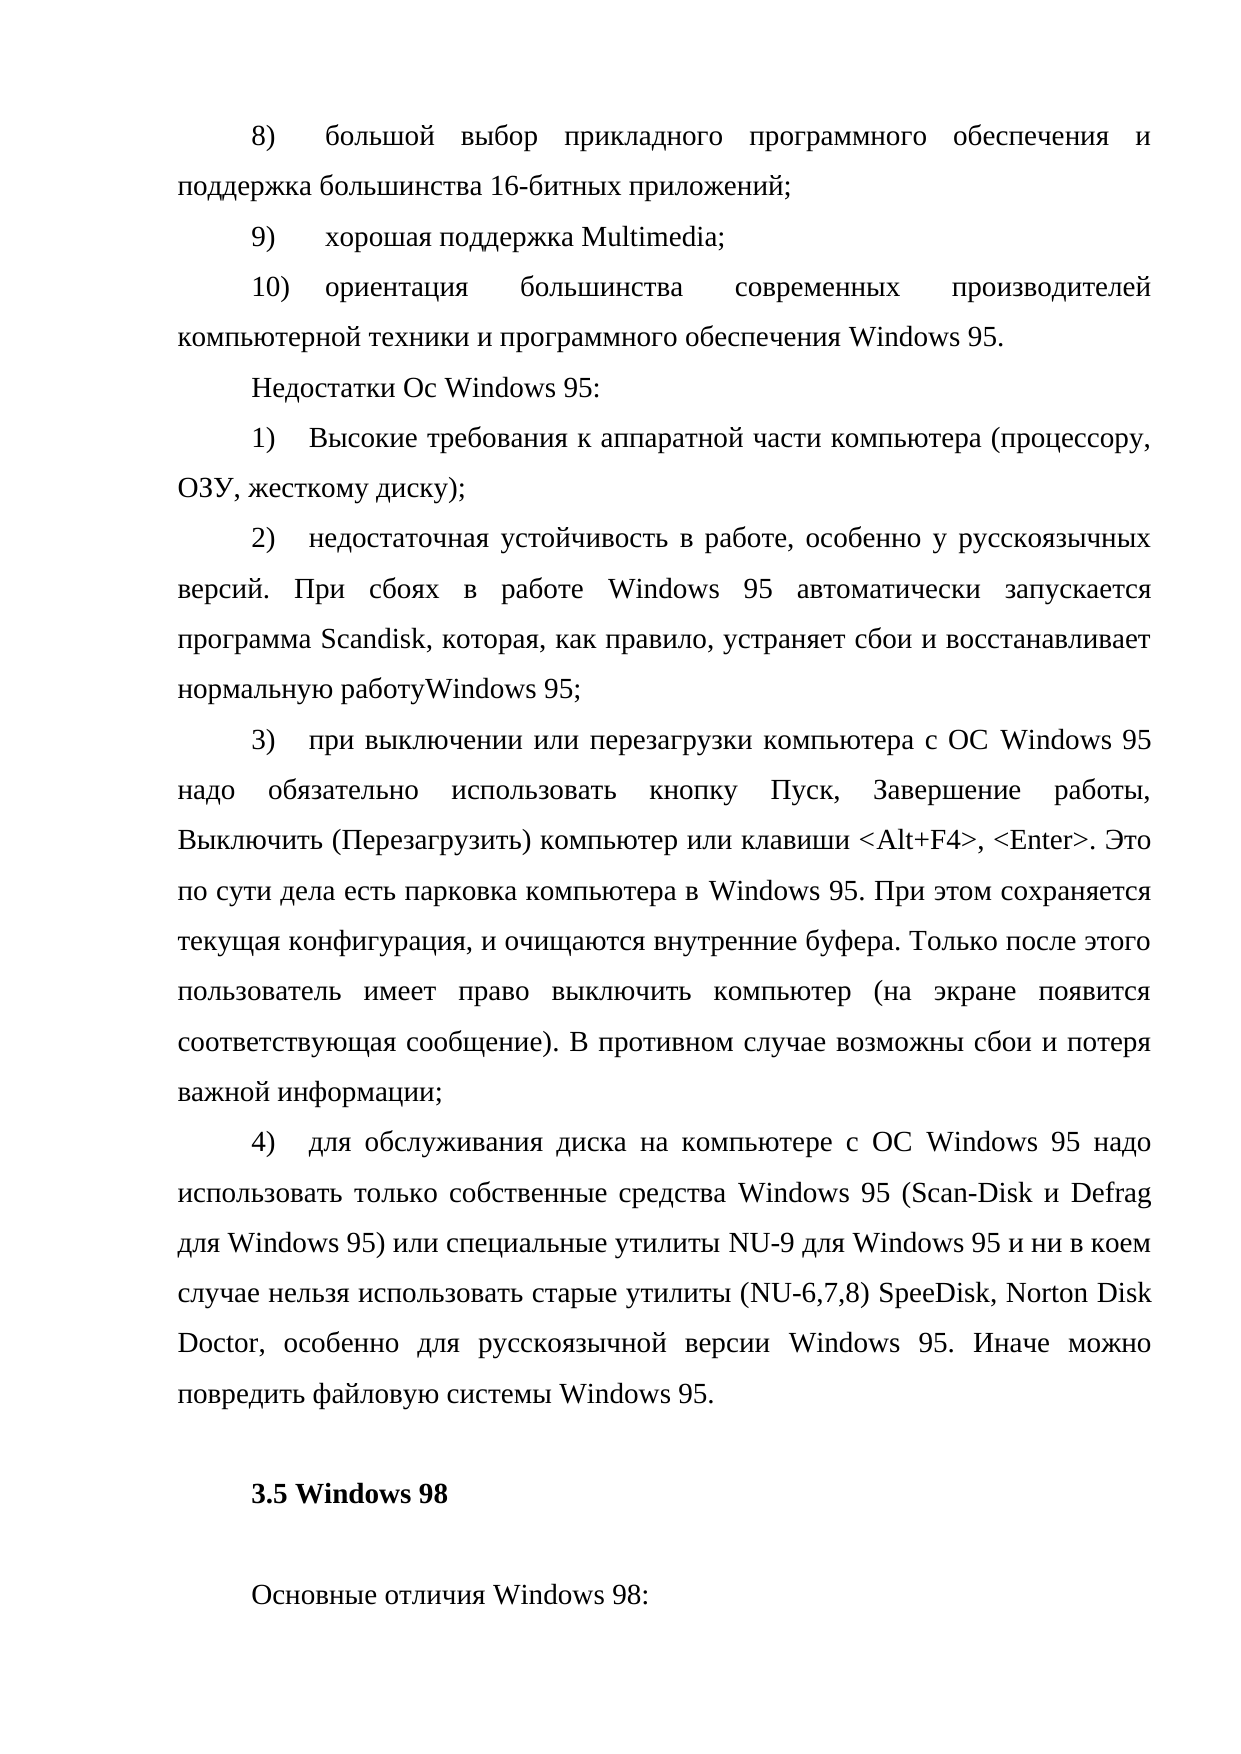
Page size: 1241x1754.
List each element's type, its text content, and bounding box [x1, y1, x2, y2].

list хорошая поддержка Multimedia; [177, 219, 1152, 252]
list ориентация большинства современных производителей компьютерной техники и программного обеспечения Windows 95. [177, 269, 1152, 353]
text 3.5 Windows 98 [177, 1477, 1152, 1510]
list при выключении или перезагрузки компьютера с ОС Windows 95 надо обязательно использовать кнопку Пуск, Завершение работы, Выключить (Перезагрузить) компьютер или клавиши <Alt+F4>, <Enter>. Это по сути дела есть парковка компьютера в Windows 95. При этом сохраняется текущая конфигурация, и очищаются внутренние буфера. Только после этого пользователь имеет право выключить компьютер (на экране появится соответствующая сообщение). В противном случае возможны сбои и потеря важной информации; [177, 722, 1152, 1108]
text Основные отличия Windows 98: [177, 1577, 1152, 1611]
list Высокие требования к аппаратной части компьютера (процессору, ОЗУ, жесткому диску); [177, 420, 1152, 504]
text Недостатки Ос Windows 95: [177, 370, 1152, 403]
list недостаточная устойчивость в работе, особенно у русскоязычных версий. При сбоях в работе Windows 95 автоматически запускается программа Scandisk, которая, как правило, устраняет сбои и восстанавливает нормальную работуWindows 95; [177, 521, 1152, 705]
list большой выбор прикладного программного обеспечения и поддержка большинства 16-битных приложений; [177, 118, 1152, 202]
list для обслуживания диска на компьютере с ОС Windows 95 надо использовать только собственные средства Windows 95 (Scan-Disk и Defrag для Windows 95) или специальные утилиты NU-9 для Windows 95 и ни в коем случае нельзя использовать старые утилиты (NU-6,7,8) SpeeDisk, Norton Disk Doctor, особенно для русскоязычной версии Windows 95. Иначе можно повредить файловую системы Windows 95. [177, 1124, 1152, 1409]
